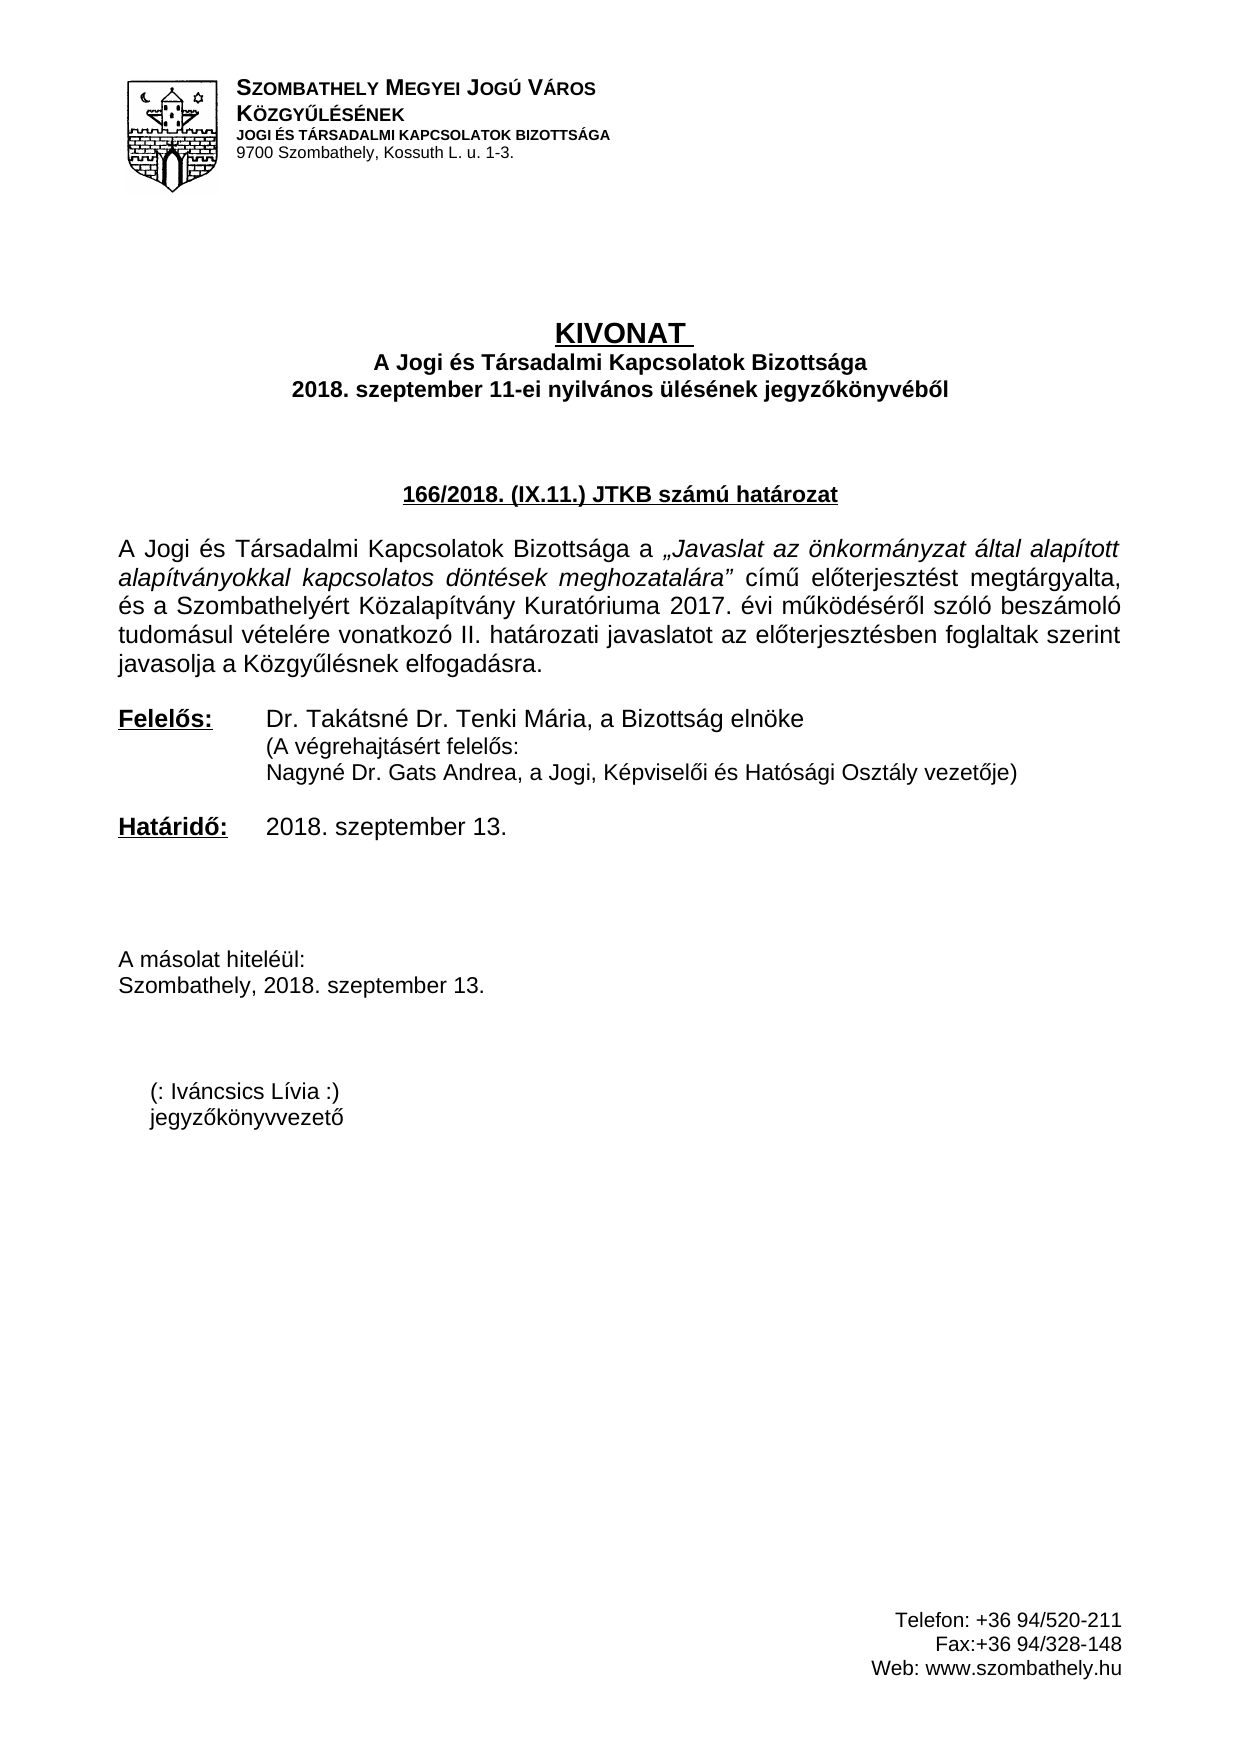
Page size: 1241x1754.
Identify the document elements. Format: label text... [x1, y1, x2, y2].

text 2018. szeptember 11-ei nyilvános ülésének jegyzőkönyvéből [118, 376, 1122, 402]
text (A végrehajtásért felelős: [192, 733, 1122, 759]
text jegyzőkönyvvezető [118, 1104, 1122, 1130]
text (: Iváncsics Lívia :) [118, 1078, 1122, 1104]
text A Jogi és Társadalmi Kapcsolatok Bizottsága a „Javaslat az önkormányzat által alapított alapítványokkal kapcsolatos döntések meghozatalára” című előterjesztést megtárgyalta, és a Szombathelyért Közalapítvány Kuratóriuma 2017. évi működéséről szóló beszámoló tudomásul vételére vonatkozó II. határozati javaslatot az előterjesztésben foglaltak szerint javasolja a Közgyűlésnek elfogadásra. [118, 534, 1122, 678]
text Határidő: 2018. szeptember 13. [118, 812, 1122, 841]
picture [124, 77, 222, 195]
text Felelős: Dr. Takátsné Dr. Tenki Mária, a Bizottság elnöke [118, 704, 1122, 733]
text Kivonat [118, 316, 1122, 349]
text Szombathely, 2018. szeptember 13. [118, 972, 1122, 999]
text A másolat hiteléül: [118, 946, 1122, 972]
text Nagyné Dr. Gats Andrea, a Jogi, Képviselői és Hatósági Osztály vezetője) [265, 759, 1122, 785]
text A Jogi és Társadalmi Kapcsolatok Bizottsága [118, 349, 1122, 376]
text 166/2018. (IX.11.) JTKB számú határozat [118, 481, 1122, 507]
